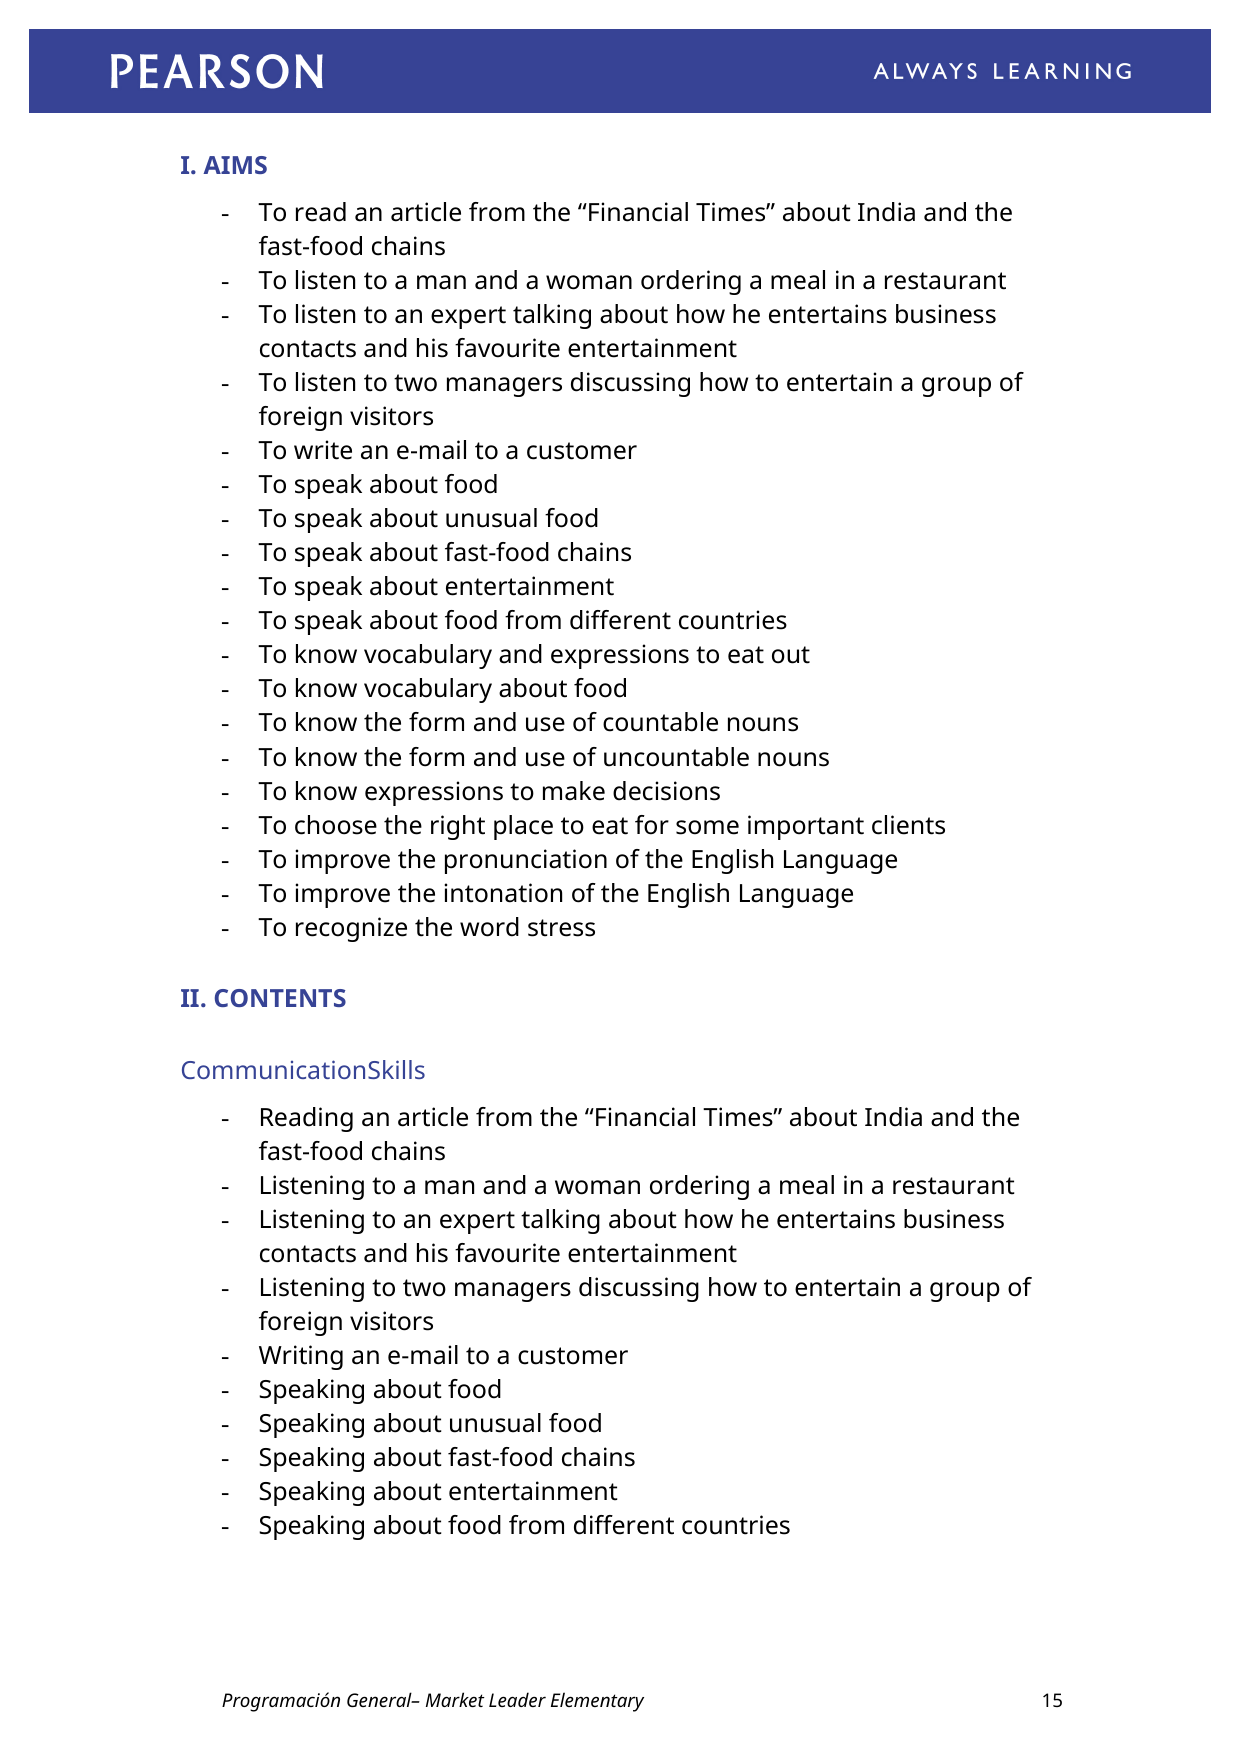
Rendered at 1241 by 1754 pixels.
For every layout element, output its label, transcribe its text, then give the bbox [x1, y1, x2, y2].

list Speaking about entertainment [221, 1474, 1063, 1508]
list Speaking about food from different countries [221, 1508, 1063, 1542]
list To know expressions to make decisions [221, 773, 1063, 807]
list To speak about unusual food [221, 501, 1063, 535]
list Speaking about food [221, 1372, 1063, 1406]
list To recognize the word stress [221, 909, 1063, 943]
list To know vocabulary and expressions to eat out [221, 637, 1063, 671]
list To speak about food [221, 467, 1063, 501]
list To speak about food from different countries [221, 603, 1063, 637]
text CommunicationSkills [180, 1053, 1063, 1087]
list To listen to a man and a woman ordering a meal in a restaurant [221, 262, 1063, 296]
list To listen to an expert talking about how he entertains business contacts and his favourite entertainment [221, 296, 1063, 364]
list Speaking about fast-food chains [221, 1440, 1063, 1474]
list To speak about fast-food chains [221, 535, 1063, 569]
list Listening to an expert talking about how he entertains business contacts and his favourite entertainment [221, 1201, 1063, 1269]
list To improve the pronunciation of the English Language [221, 841, 1063, 875]
list To know the form and use of uncountable nouns [221, 739, 1063, 773]
list To listen to two managers discussing how to entertain a group of foreign visitors [221, 364, 1063, 433]
list To write an e-mail to a customer [221, 433, 1063, 467]
list To speak about entertainment [221, 569, 1063, 603]
list Listening to two managers discussing how to entertain a group of foreign visitors [221, 1269, 1063, 1338]
list To improve the intonation of the English Language [221, 875, 1063, 909]
list Reading an article from the “Financial Times” about India and the fast-food chains [221, 1099, 1063, 1167]
list To know vocabulary about food [221, 671, 1063, 705]
list Writing an e-mail to a customer [221, 1338, 1063, 1372]
text II. CONTENTS [180, 981, 1063, 1015]
picture [29, 29, 1211, 113]
list To know the form and use of countable nouns [221, 705, 1063, 739]
list To read an article from the “Financial Times” about India and the fast-food chains [221, 194, 1063, 262]
text I. AIMS [180, 148, 1063, 182]
list Speaking about unusual food [221, 1406, 1063, 1440]
list To choose the right place to eat for some important clients [221, 807, 1063, 841]
list Listening to a man and a woman ordering a meal in a restaurant [221, 1167, 1063, 1201]
